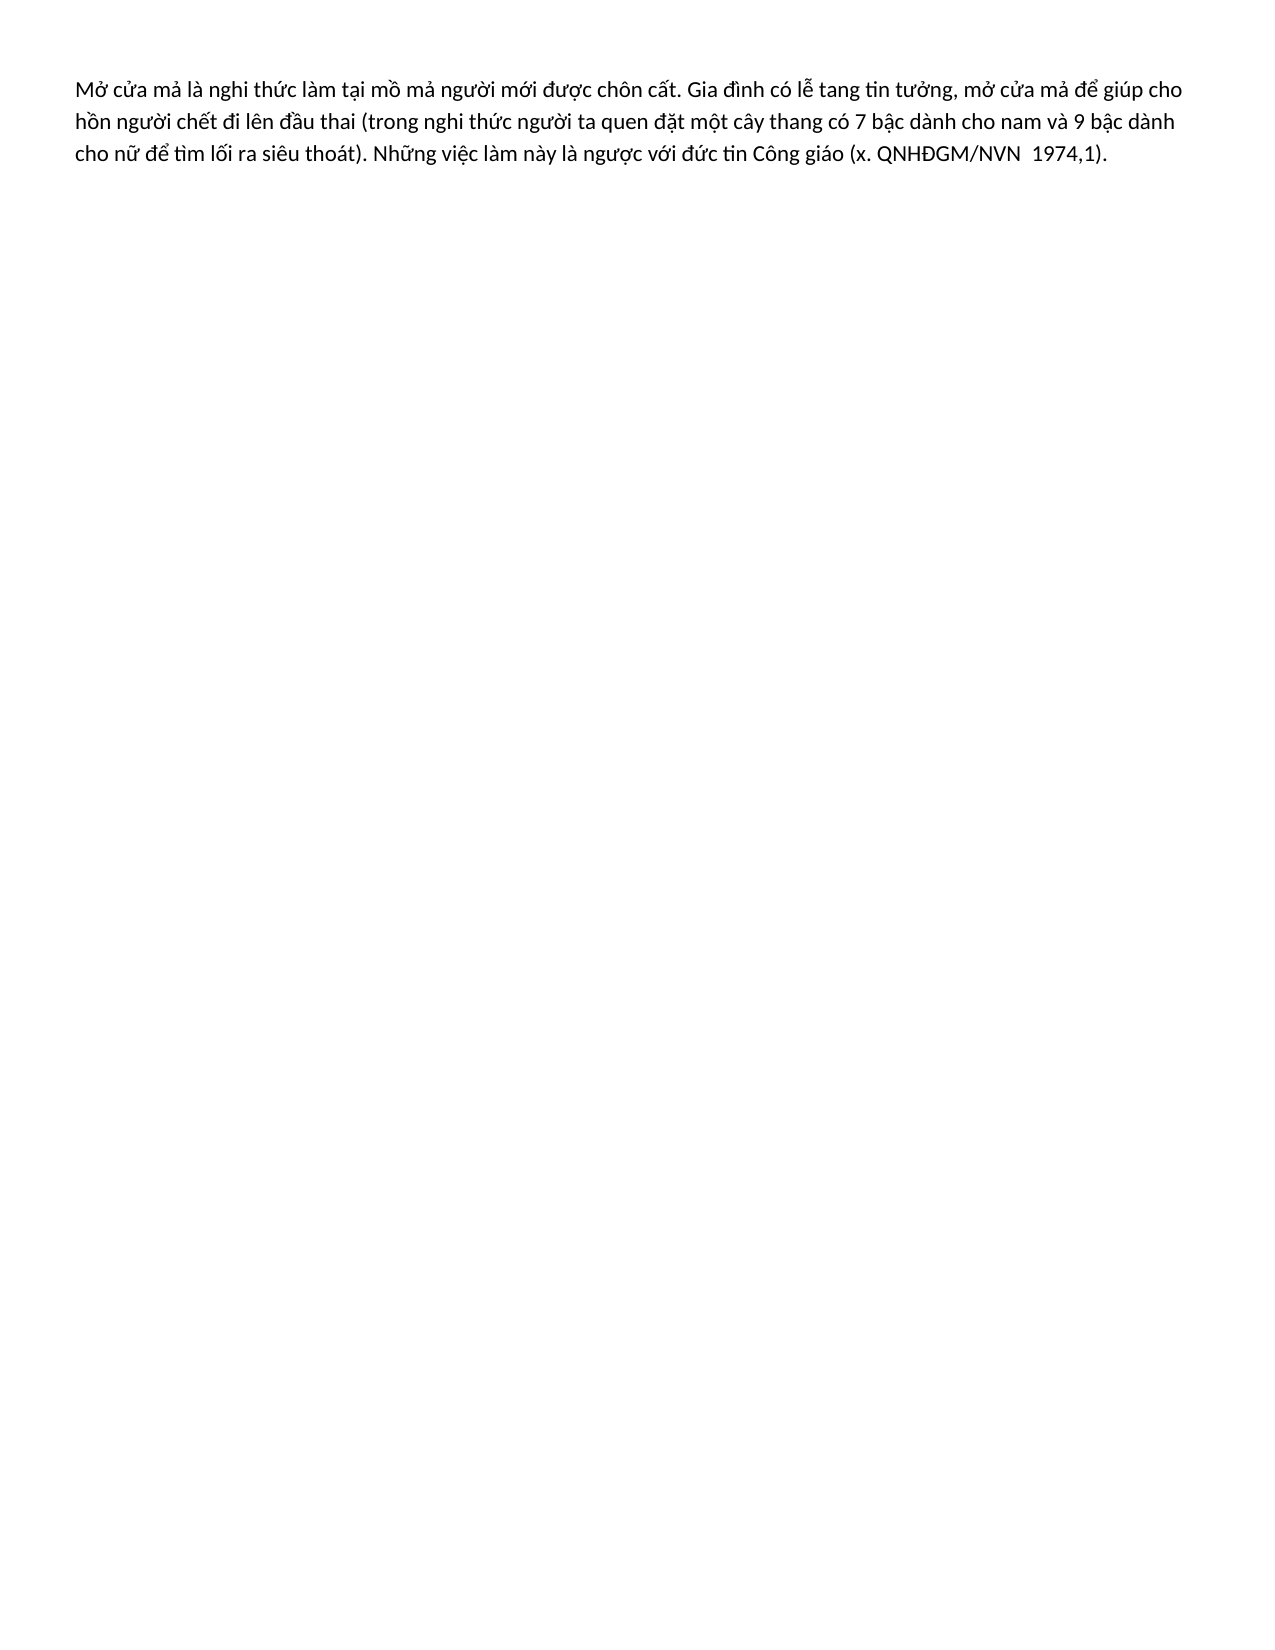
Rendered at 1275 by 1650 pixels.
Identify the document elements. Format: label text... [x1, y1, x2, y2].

text Mở cửa mả là nghi thức làm tại mồ mả người mới được chôn cất. Gia đình có lễ tang tin tưởng, mở cửa mả để giúp cho hồn người chết đi lên đầu thai (trong nghi thức người ta quen đặt một cây thang có 7 bậc dành cho nam và 9 bậc dành cho nữ để tìm lối ra siêu thoát). Những việc làm này là ngược với đức tin Công giáo (x. QNHĐGM/NVN 1974,1). [75, 75, 1200, 167]
